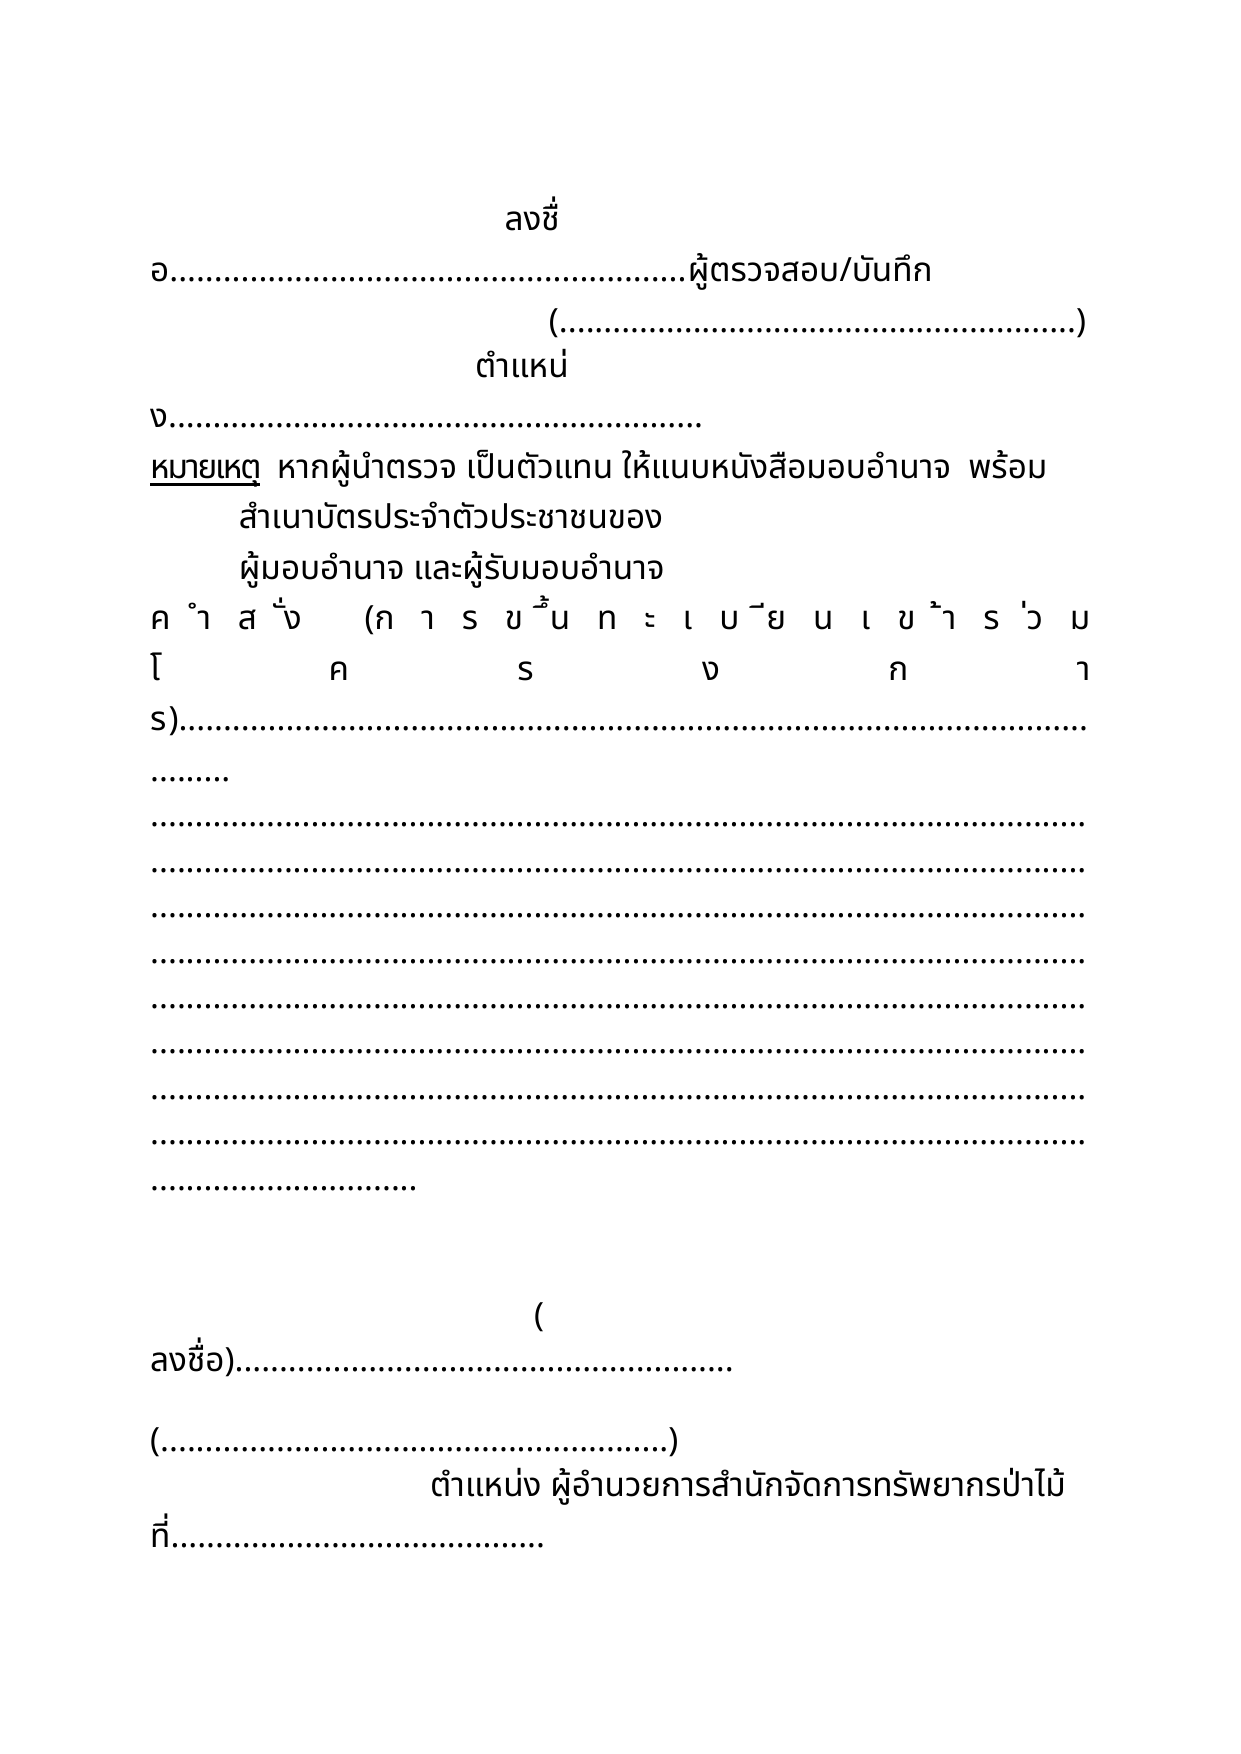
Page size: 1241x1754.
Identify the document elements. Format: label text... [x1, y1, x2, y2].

text คำสั่ง (การขึ้นทะเบียนเข้าร่วมโครงการ)............................................................................................................... [150, 594, 1090, 791]
text (.........................................................) [150, 1387, 1090, 1461]
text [150, 342, 1090, 443]
text ...................................................................................................................................................................................................................................................................................................................................................................................................................................................................................................................................................................................................................................................................................................................................................................................................................................................................................................... [150, 791, 1090, 1200]
text ตำแหน่ง ผู้อำนวยการสำนักจัดการทรัพยากรป่าไม้ ที่.......................................... [150, 1461, 1090, 1562]
text หมายเหตุ หากผู้นำตรวจ เป็นตัวแทน ให้แนบหนังสือมอบอำนาจ พร้อมสำเนาบัตรประจำตัวประชาชนของ ผู้มอบอำนาจ และผู้รับมอบอำนาจ [150, 443, 1090, 594]
text (ลงชื่อ)........................................................ [150, 1291, 1090, 1387]
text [150, 296, 1090, 342]
text ลงชื่อ..........................................................ผู้ตรวจสอบ/บันทึก [150, 195, 1090, 296]
